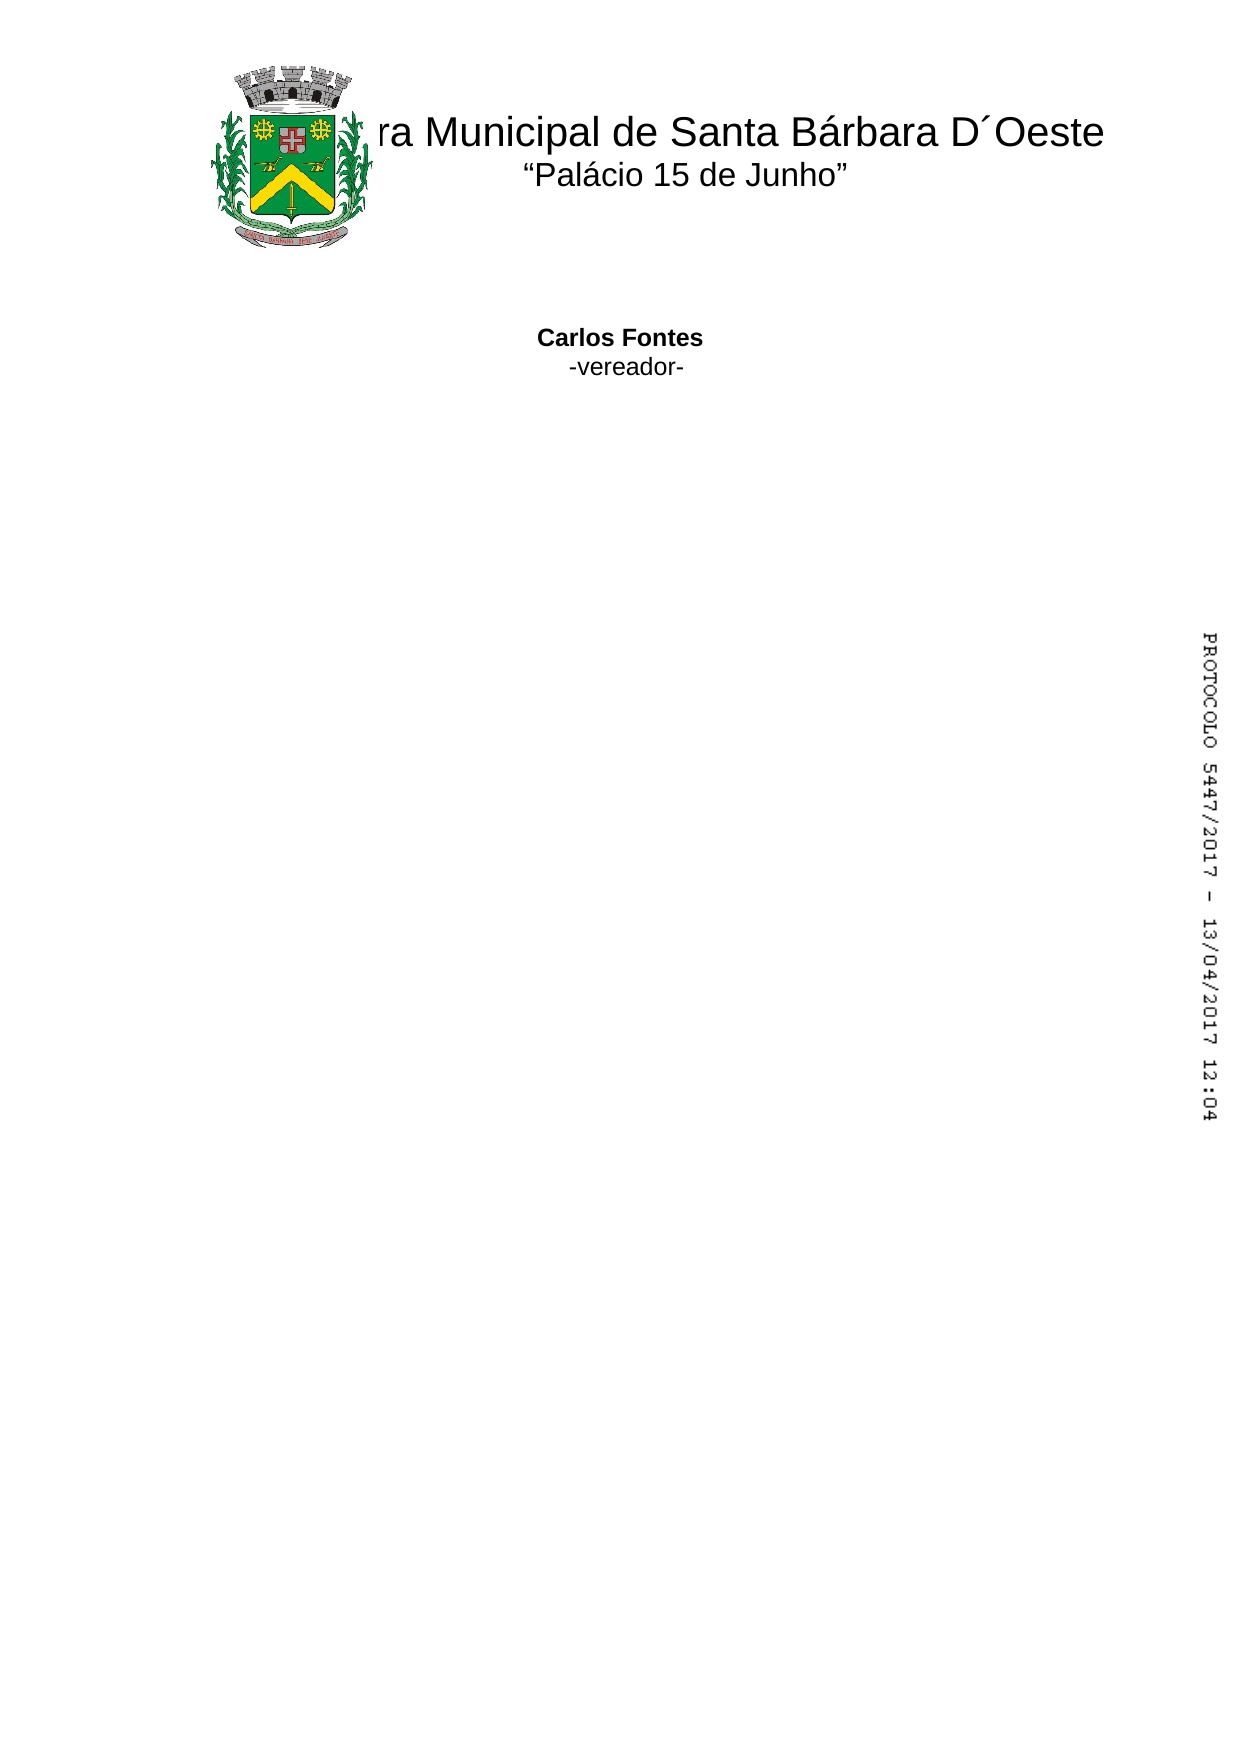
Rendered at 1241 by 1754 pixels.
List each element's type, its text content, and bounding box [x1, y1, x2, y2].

picture [210, 66, 380, 255]
picture [1177, 629, 1241, 1125]
text -vereador- [177, 352, 1063, 381]
text Carlos Fontes [177, 323, 1063, 352]
